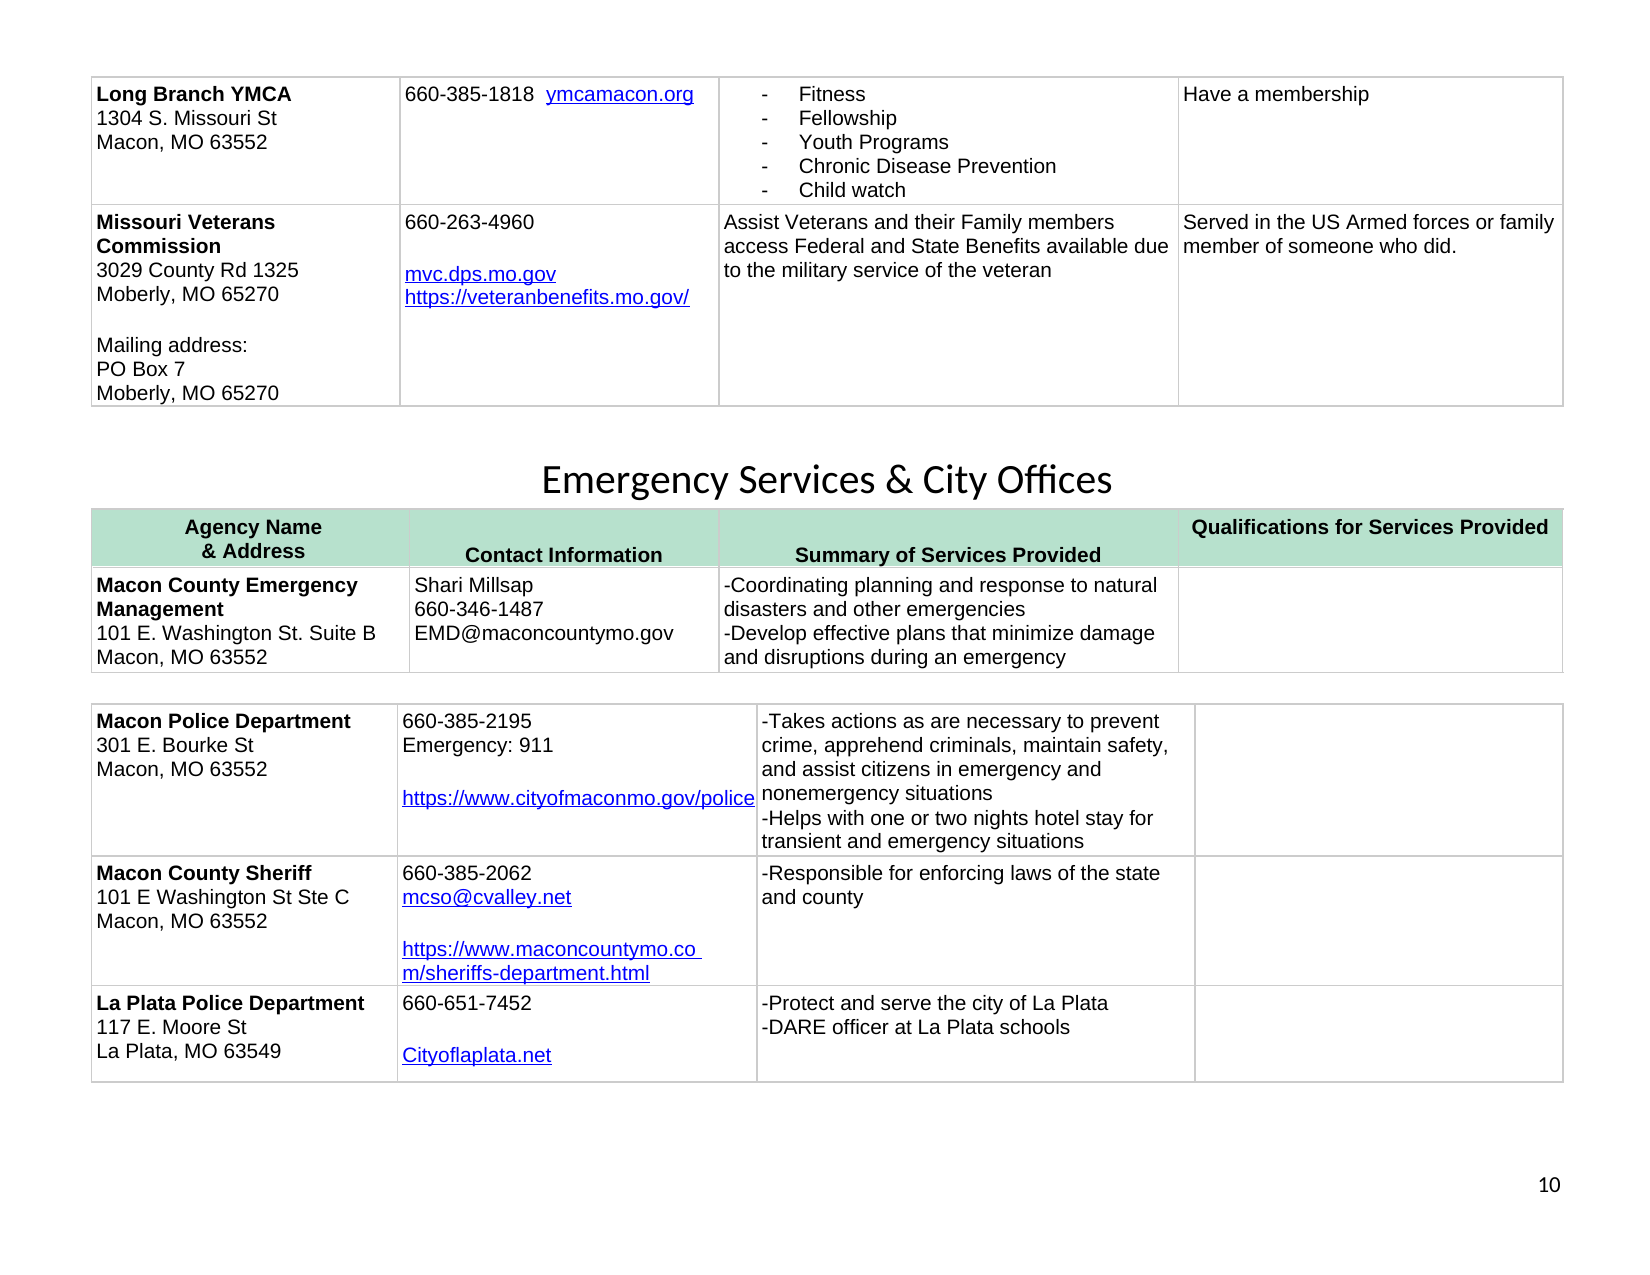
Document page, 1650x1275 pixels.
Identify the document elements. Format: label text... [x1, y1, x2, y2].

table_cell [1179, 568, 1562, 672]
table_cell -Protect and serve the city of La Plata -DARE officer at La Plata schools [758, 986, 1194, 1081]
table_cell Assist Veterans and their Family members access Federal and State Benefits available due to the military service of the veteran [720, 205, 1178, 405]
table_cell 660-385-1818 ymcamacon.org [401, 78, 718, 203]
table_cell Have a membership [1179, 78, 1562, 203]
table_header 660-385-2195 Emergency: 911 https://www.cityofmaconmo.gov/police [398, 705, 756, 855]
table_cell [1196, 986, 1562, 1081]
table_cell Fitness Fellowship Youth Programs Chronic Disease Prevention Child watch [720, 78, 1178, 203]
table_header Summary of Services Provided [720, 510, 1178, 566]
table_cell La Plata Police Department 117 E. Moore St La Plata, MO 63549 [92, 986, 397, 1081]
table_header Macon Police Department 301 E. Bourke St Macon, MO 63552 [92, 705, 397, 855]
table_cell 660-385-2062 mcso@cvalley.net https://www.maconcountymo.co m/sheriffs-department.html [398, 857, 756, 985]
table_cell Served in the US Armed forces or family member of someone who did. [1179, 205, 1562, 405]
table_cell Macon County Sheriff 101 E Washington St Ste C Macon, MO 63552 [92, 857, 397, 985]
table_header -Takes actions as are necessary to prevent crime, apprehend criminals, maintain safety, and assist citizens in emergency and nonemergency situations -Helps with one or two nights hotel stay for transient and emergency situations [758, 705, 1194, 855]
table_cell -Coordinating planning and response to natural disasters and other emergencies -Develop effective plans that minimize damage and disruptions during an emergency [720, 568, 1178, 672]
table_cell 660-651-7452 Cityoflaplata.net [398, 986, 756, 1081]
table_cell 660-263-4960 mvc.dps.mo.gov https://veteranbenefits.mo.gov/ [401, 205, 718, 405]
table_header Contact Information [410, 510, 718, 566]
table_cell -Responsible for enforcing laws of the state and county [758, 857, 1194, 985]
table_cell Missouri Veterans Commission 3029 County Rd 1325 Moberly, MO 65270 Mailing address: PO Box 7 Moberly, MO 65270 [92, 205, 399, 405]
subtitle Emergency Services & City Offices [90, 453, 1113, 504]
table_cell Long Branch YMCA 1304 S. Missouri St Macon, MO 63552 [92, 78, 399, 203]
table_header Agency Name & Address [92, 510, 409, 566]
table_cell [1196, 857, 1562, 985]
table_cell Macon County Emergency Management 101 E. Washington St. Suite B Macon, MO 63552 [92, 568, 409, 672]
table_cell Shari Millsap 660-346-1487 EMD@maconcountymo.gov [410, 568, 718, 672]
table_header [1196, 705, 1562, 855]
table_header Qualifications for Services Provided [1179, 510, 1562, 566]
